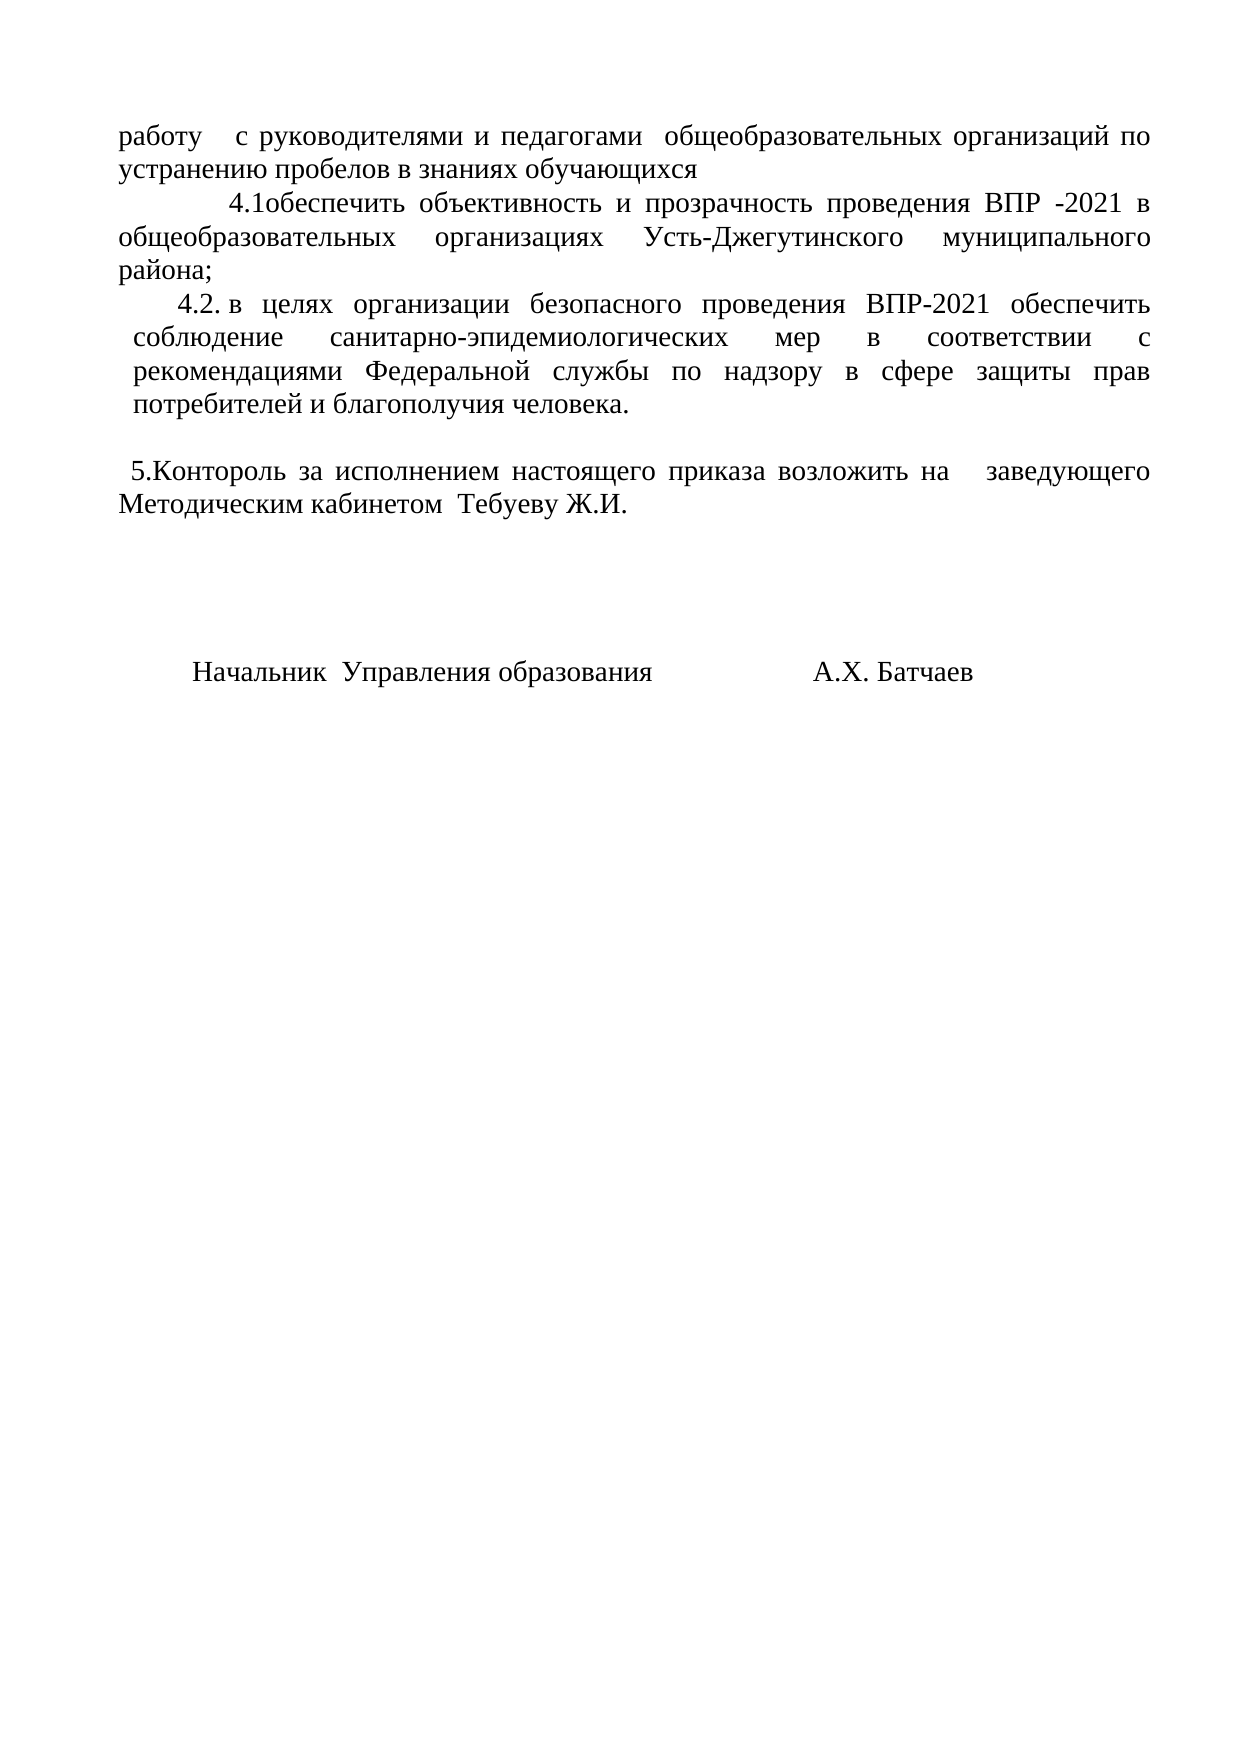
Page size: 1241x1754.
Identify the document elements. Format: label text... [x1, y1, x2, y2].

text Начальник Управления образования А.Х. Батчаев [118, 654, 1152, 687]
list 4.2. в целях организации безопасного проведения ВПР-2021 обеспечить соблюдение санитарно-эпидемиологических мер в соответствии с рекомендациями Федеральной службы по надзору в сфере защиты прав потребителей и благополучия человека. [133, 286, 1152, 420]
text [118, 118, 1152, 185]
text 5.Контороль за исполнением настоящего приказа возложить на заведующего Методическим кабинетом Тебуеву Ж.И. [118, 453, 1152, 520]
text 4.1обеспечить объективность и прозрачность проведения ВПР -2021 в общеобразовательных организациях Усть-Джегутинского муниципального района; [118, 185, 1152, 286]
